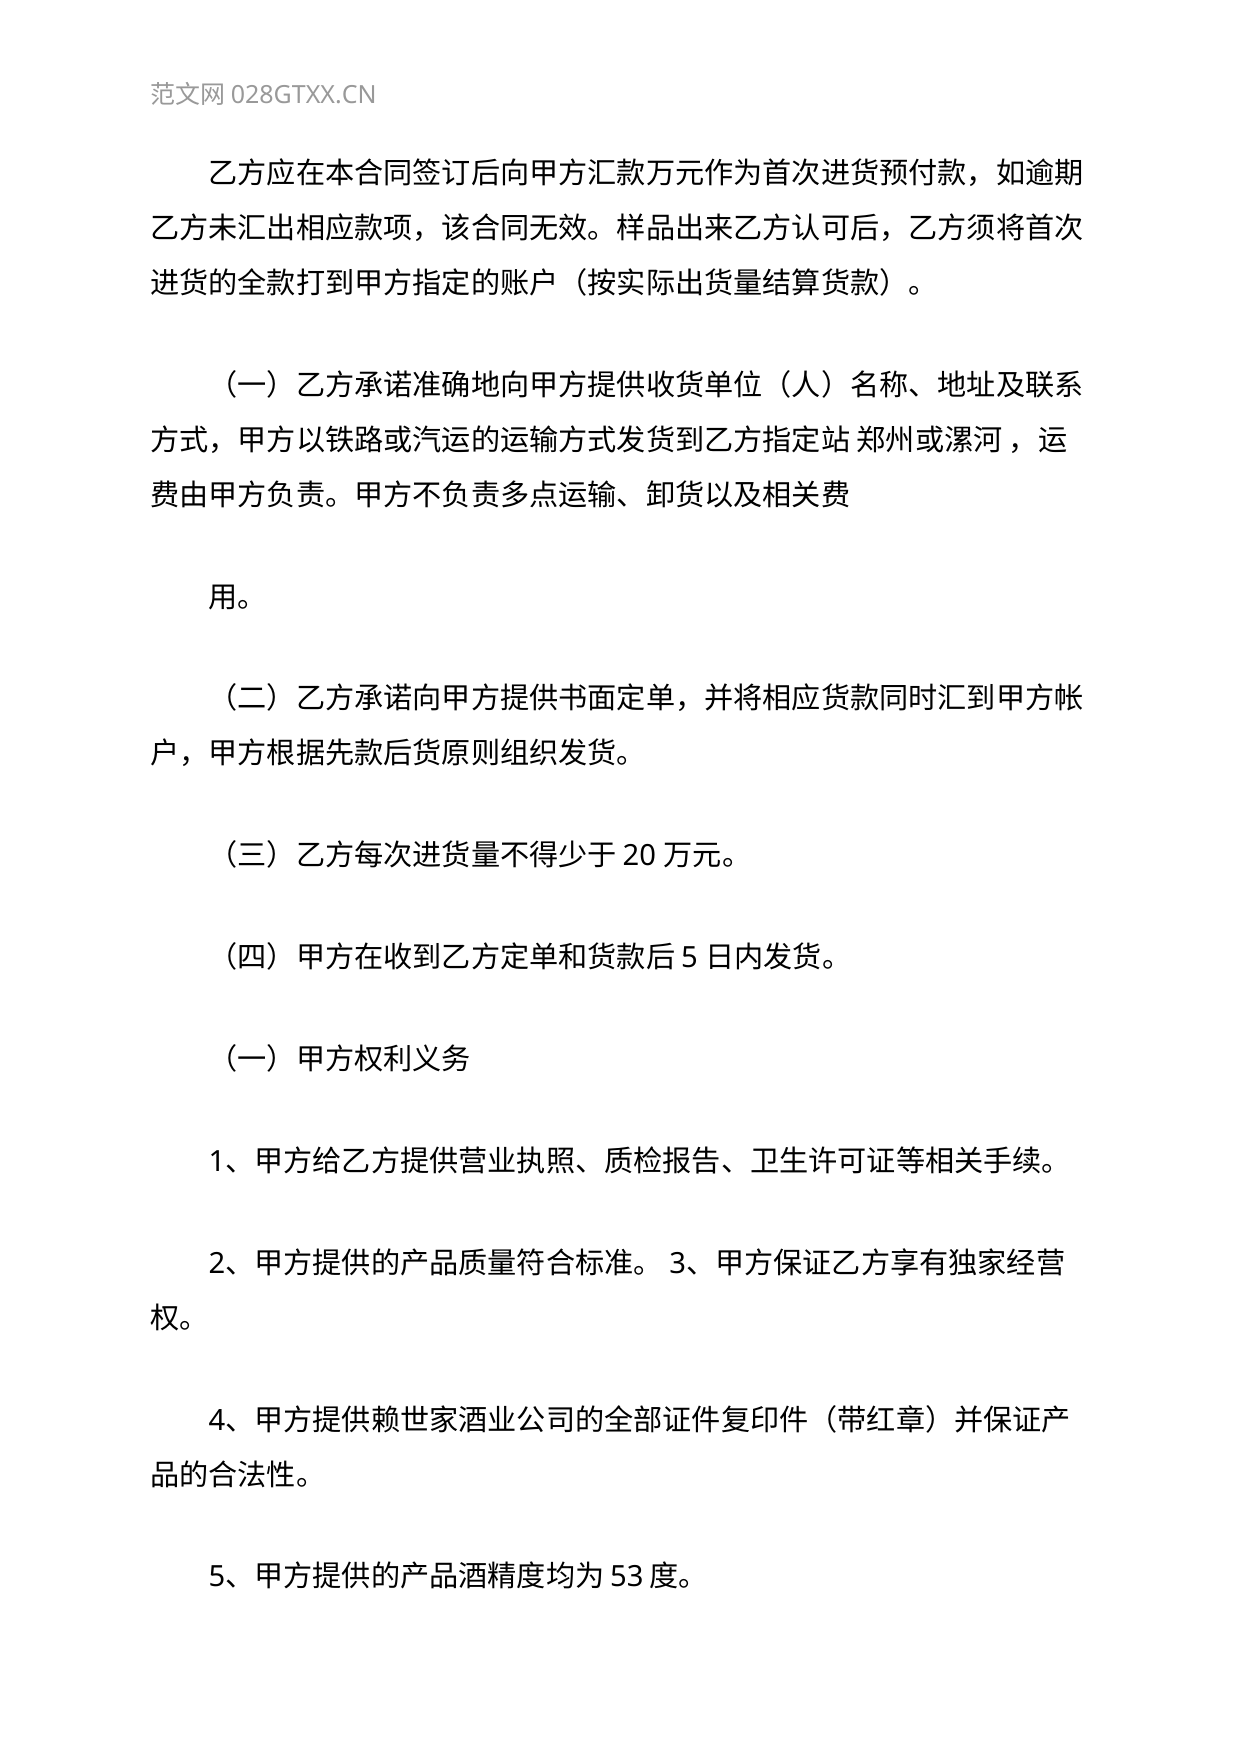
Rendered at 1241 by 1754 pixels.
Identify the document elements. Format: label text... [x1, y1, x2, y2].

text （三）乙方每次进货量不得少于20 万元。 [150, 832, 1090, 874]
text （一）乙方承诺准确地向甲方提供收货单位（人）名称、地址及联系方式，甲方以铁路或汽运的运输方式发货到乙方指定站 郑州或漯河 ，运费由甲方负责。甲方不负责多点运输、卸货以及相关费 [150, 362, 1090, 514]
text 2、甲方提供的产品质量符合标准。 3、甲方保证乙方享有独家经营权。 [150, 1239, 1090, 1337]
text 1、甲方给乙方提供营业执照、质检报告、卫生许可证等相关手续。 [150, 1137, 1090, 1180]
text 5、甲方提供的产品酒精度均为53度。 [150, 1553, 1090, 1595]
text （四）甲方在收到乙方定单和货款后5 日内发货。 [150, 933, 1090, 976]
text 用。 [150, 573, 1090, 615]
text （一）甲方权利义务 [150, 1036, 1090, 1078]
text 乙方应在本合同签订后向甲方汇款万元作为首次进货预付款，如逾期乙方未汇出相应款项，该合同无效。样品出来乙方认可后，乙方须将首次进货的全款打到甲方指定的账户（按实际出货量结算货款）。 [150, 150, 1090, 302]
text （二）乙方承诺向甲方提供书面定单，并将相应货款同时汇到甲方帐户，甲方根据先款后货原则组织发货。 [150, 675, 1090, 772]
text 4、甲方提供赖世家酒业公司的全部证件复印件（带红章）并保证产品的合法性。 [150, 1396, 1090, 1493]
